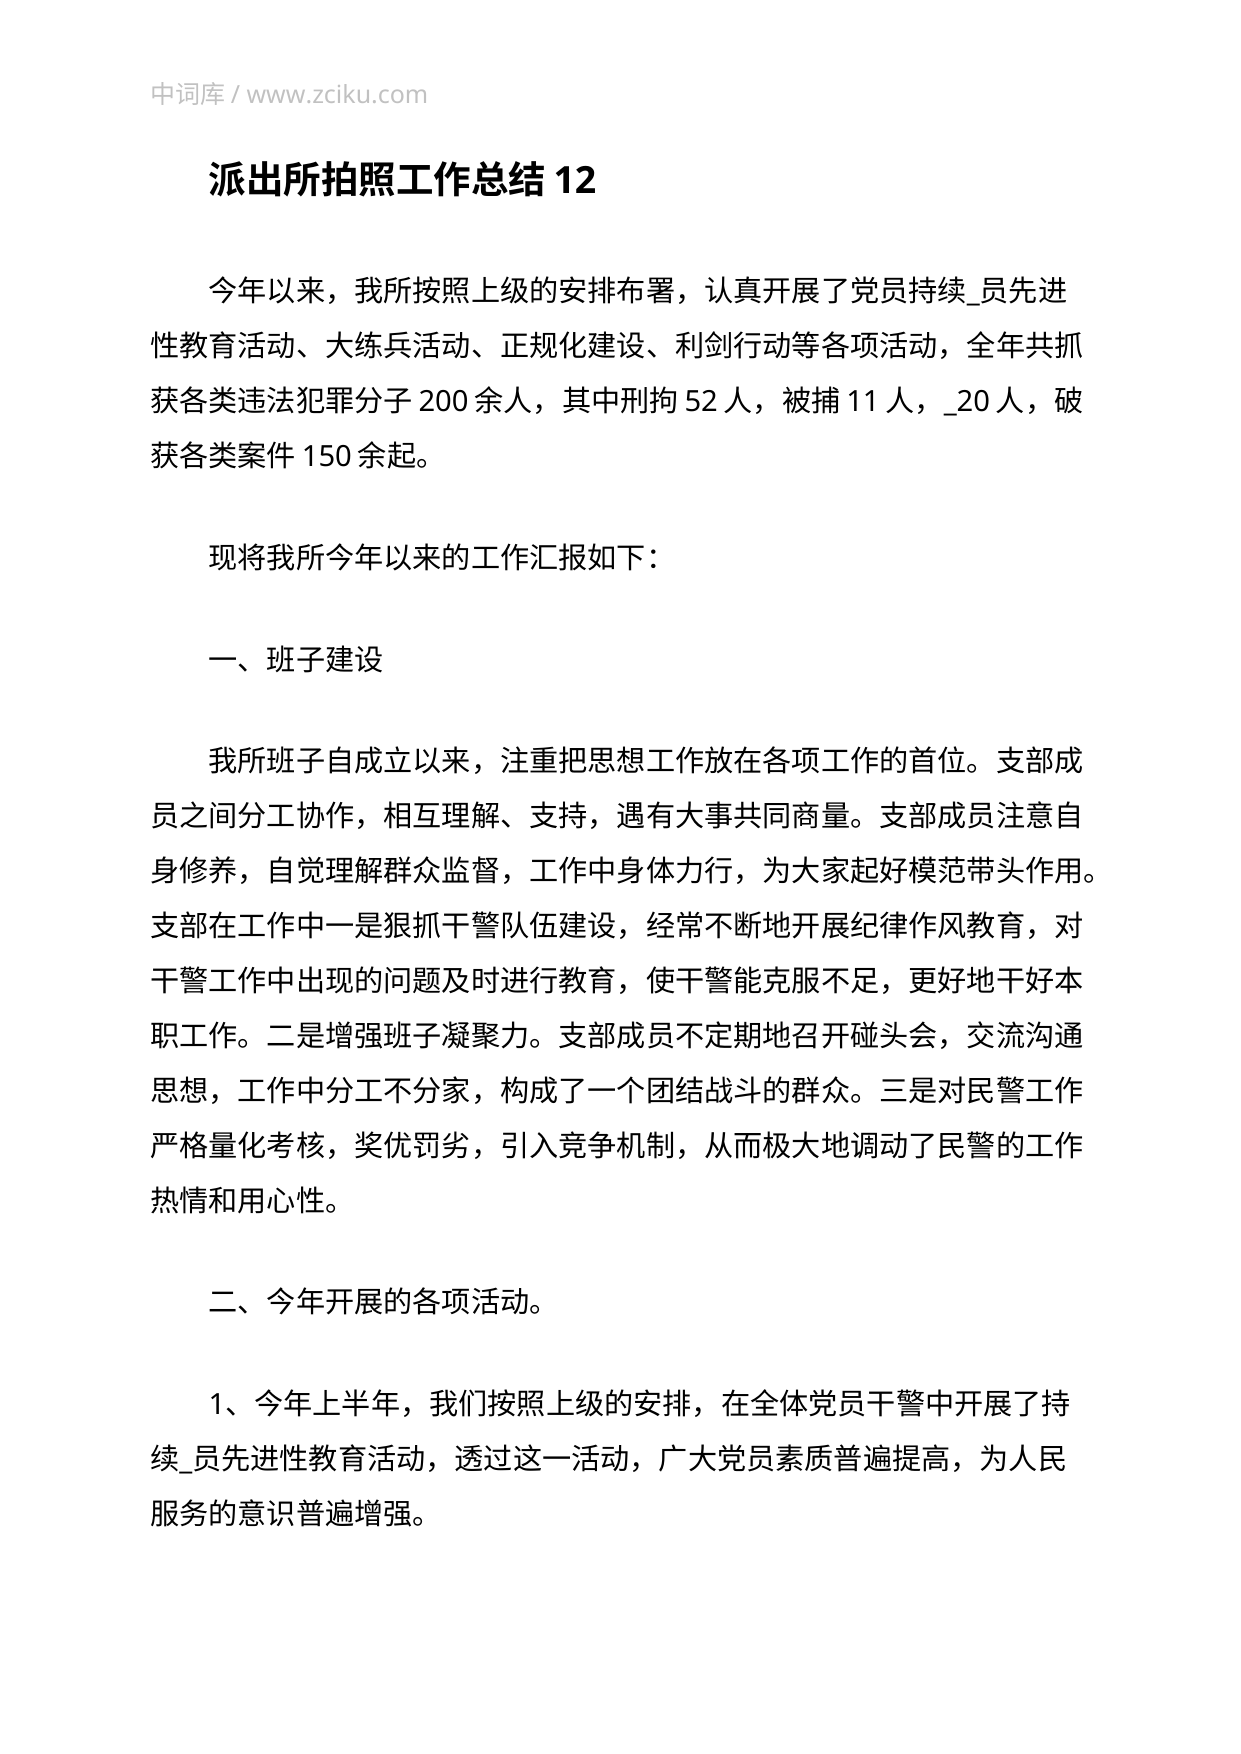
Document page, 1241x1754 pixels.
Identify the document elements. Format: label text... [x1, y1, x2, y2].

text 派出所拍照工作总结12 [150, 150, 1090, 204]
text 现将我所今年以来的工作汇报如下： [150, 534, 1090, 577]
text 今年以来，我所按照上级的安排布署，认真开展了党员持续_员先进性教育活动、大练兵活动、正规化建设、利剑行动等各项活动，全年共抓获各类违法犯罪分子200余人，其中刑拘52人，被捕11人，_20人，破获各类案件150余起。 [150, 268, 1090, 475]
text 二、今年开展的各项活动。 [150, 1279, 1090, 1321]
text 我所班子自成立以来，注重把思想工作放在各项工作的首位。支部成员之间分工协作，相互理解、支持，遇有大事共同商量。支部成员注意自身修养，自觉理解群众监督，工作中身体力行，为大家起好模范带头作用。支部在工作中一是狠抓干警队伍建设，经常不断地开展纪律作风教育，对干警工作中出现的问题及时进行教育，使干警能克服不足，更好地干好本职工作。二是增强班子凝聚力。支部成员不定期地召开碰头会，交流沟通思想，工作中分工不分家，构成了一个团结战斗的群众。三是对民警工作严格量化考核，奖优罚劣，引入竞争机制，从而极大地调动了民警的工作热情和用心性。 [150, 738, 1090, 1219]
text 1、今年上半年，我们按照上级的安排，在全体党员干警中开展了持续_员先进性教育活动，透过这一活动，广大党员素质普遍提高，为人民服务的意识普遍增强。 [150, 1381, 1090, 1533]
text 一、班子建设 [150, 636, 1090, 678]
